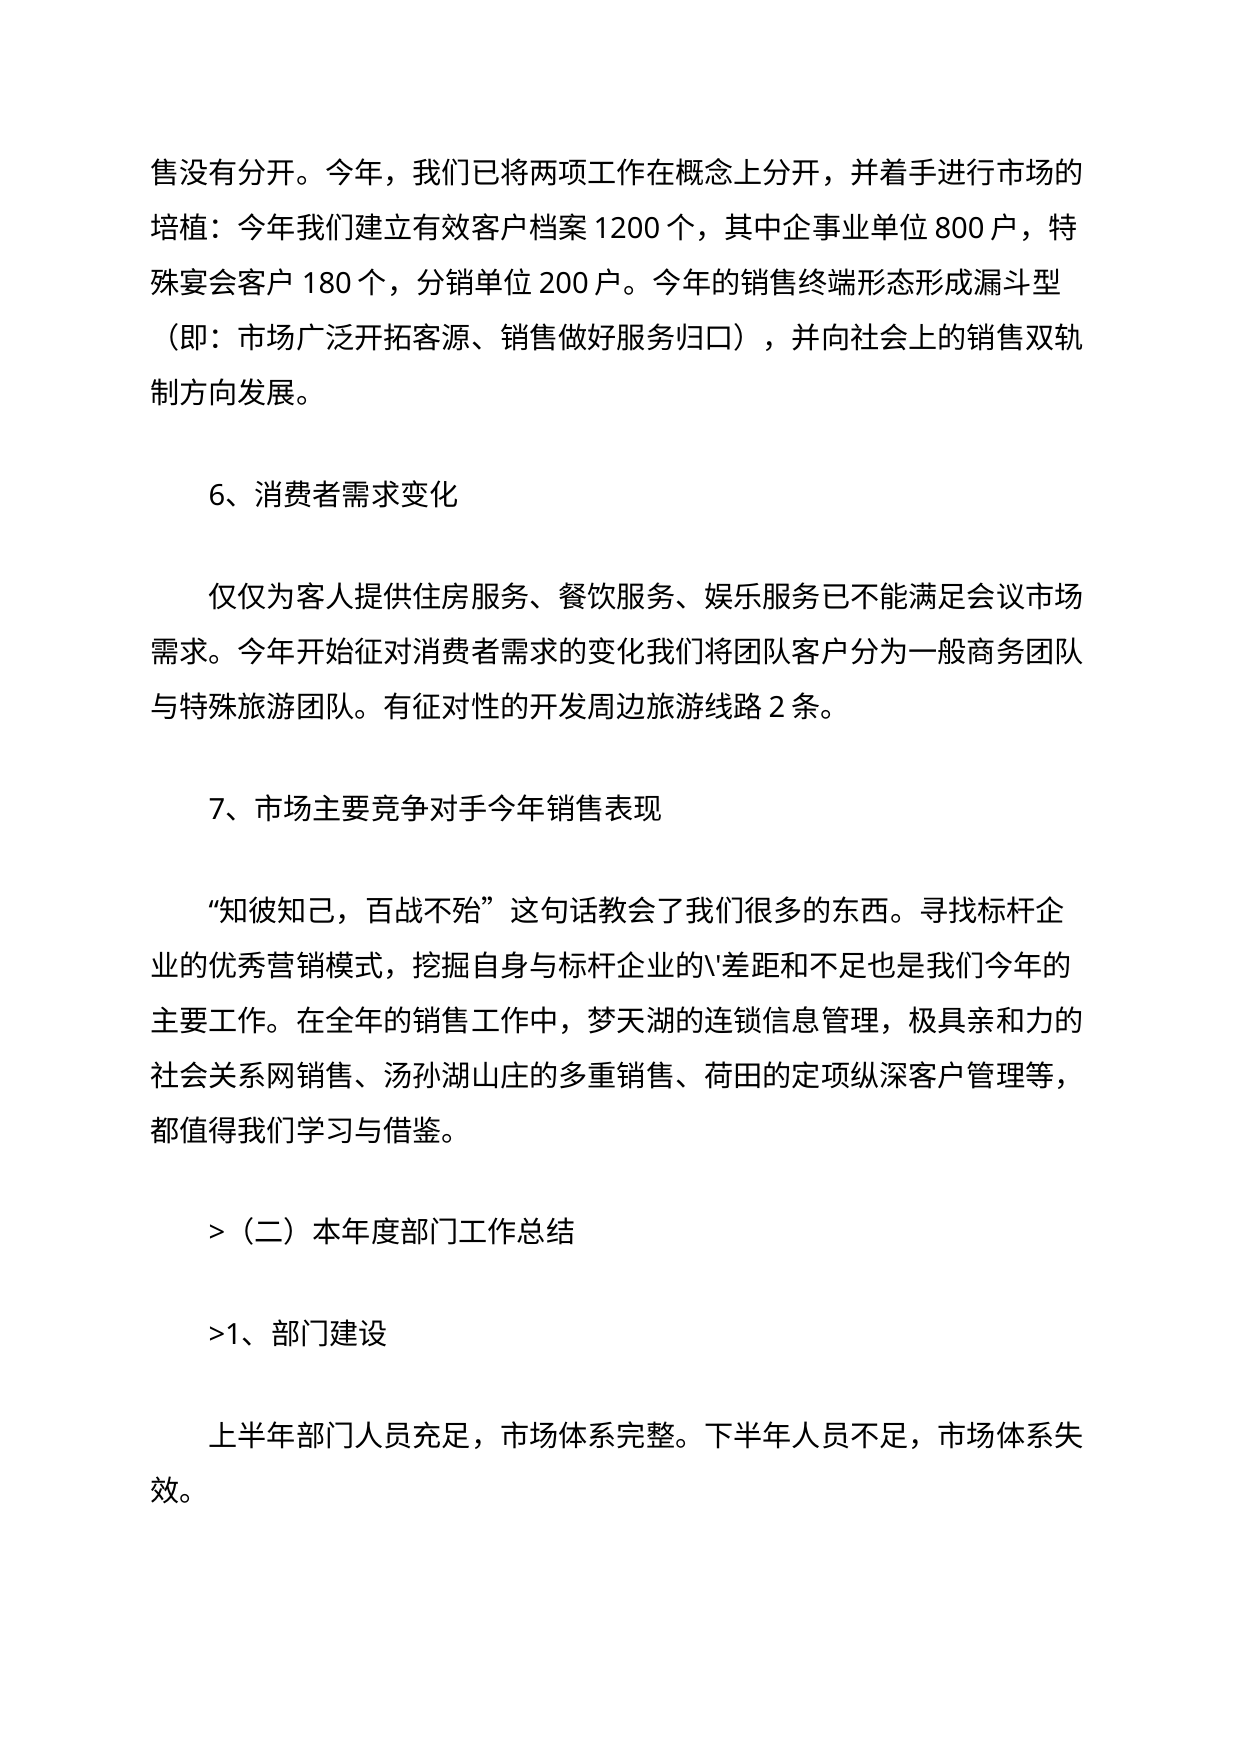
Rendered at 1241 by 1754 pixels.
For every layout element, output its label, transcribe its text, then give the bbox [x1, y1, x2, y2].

text >1、部门建设 [150, 1311, 1090, 1353]
text >（二）本年度部门工作总结 [150, 1209, 1090, 1251]
text 6、消费者需求变化 [150, 472, 1090, 514]
text 仅仅为客人提供住房服务、餐饮服务、娱乐服务已不能满足会议市场需求。今年开始征对消费者需求的变化我们将团队客户分为一般商务团队与特殊旅游团队。有征对性的开发周边旅游线路2条。 [150, 573, 1090, 726]
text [150, 150, 1090, 412]
text “知彼知己，百战不殆”这句话教会了我们很多的东西。寻找标杆企业的优秀营销模式，挖掘自身与标杆企业的\'差距和不足也是我们今年的主要工作。在全年的销售工作中，梦天湖的连锁信息管理，极具亲和力的社会关系网销售、汤孙湖山庄的多重销售、荷田的定项纵深客户管理等，都值得我们学习与借鉴。 [150, 887, 1090, 1149]
text 上半年部门人员充足，市场体系完整。下半年人员不足，市场体系失效。 [150, 1413, 1090, 1510]
text 7、市场主要竞争对手今年销售表现 [150, 785, 1090, 828]
